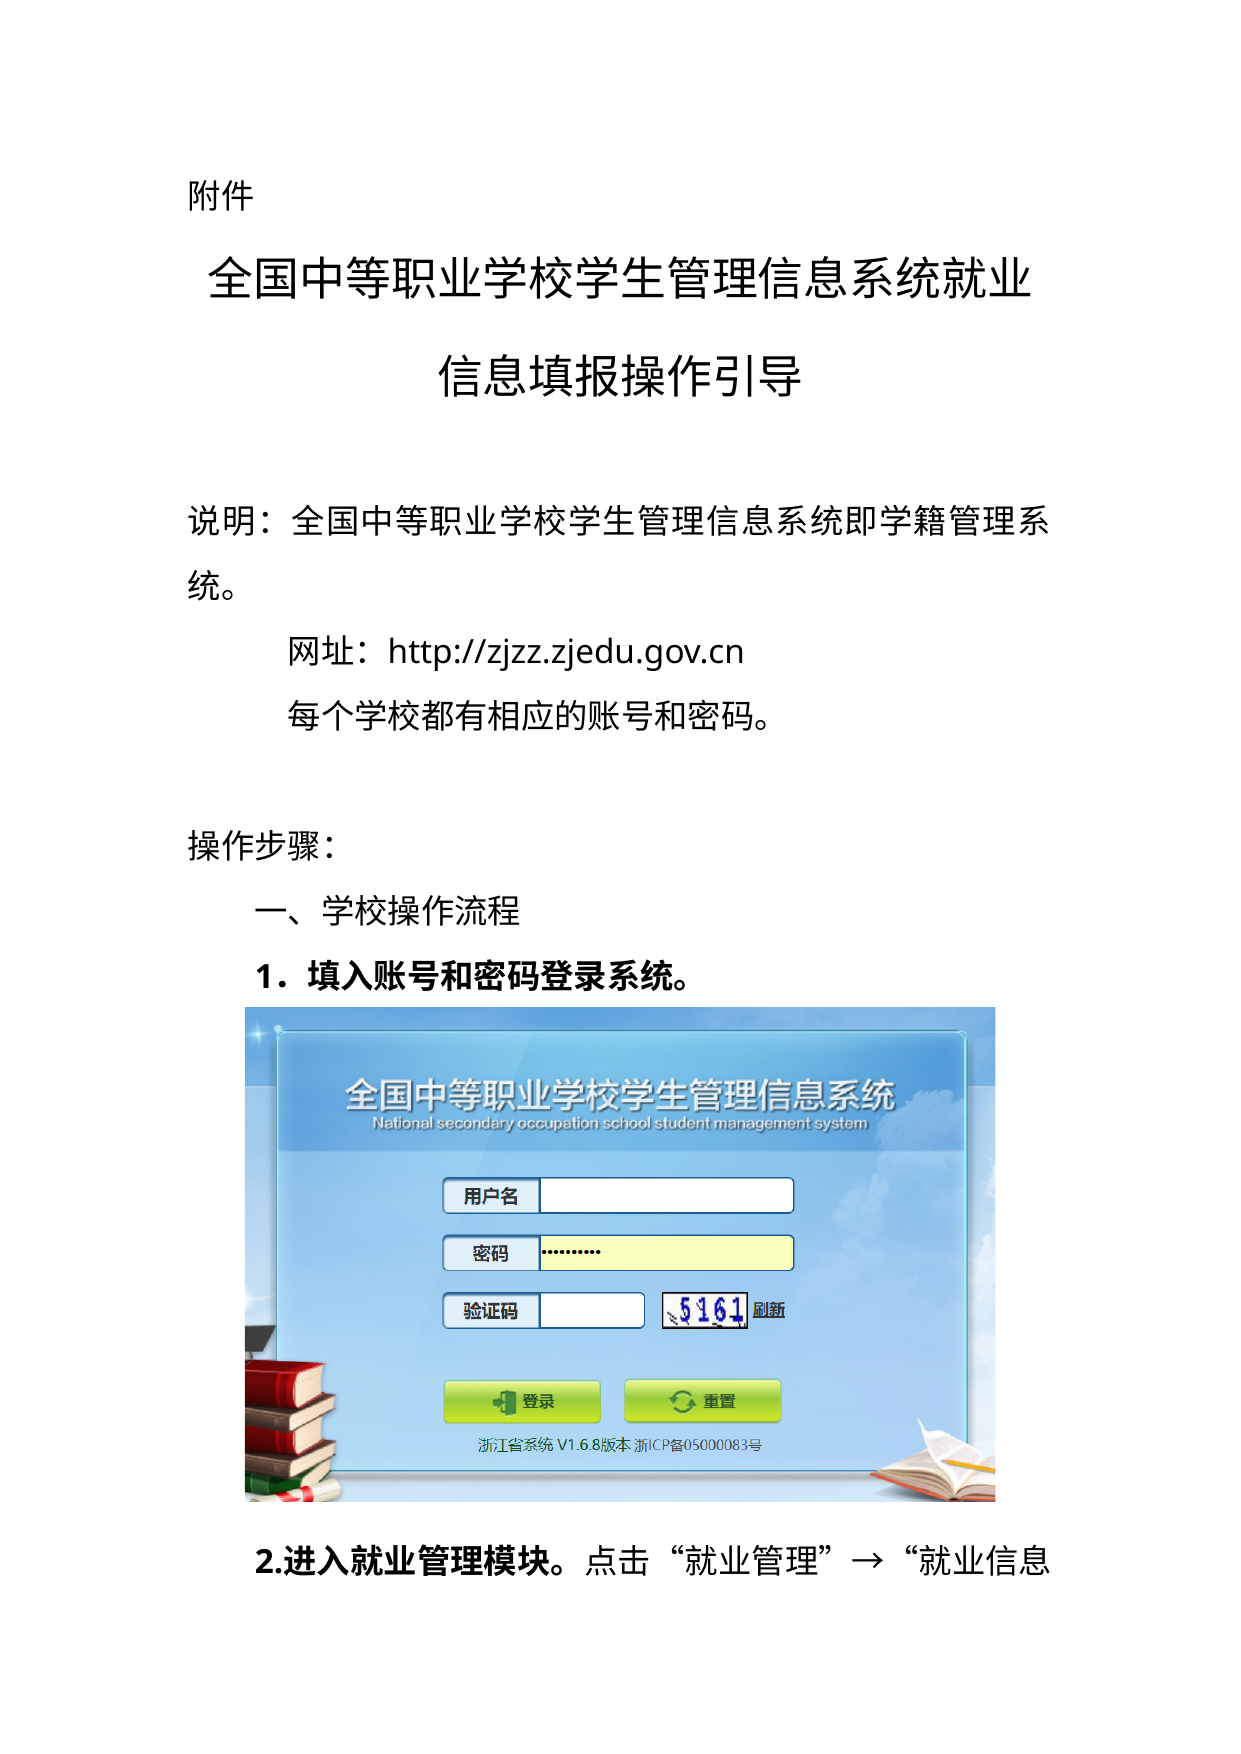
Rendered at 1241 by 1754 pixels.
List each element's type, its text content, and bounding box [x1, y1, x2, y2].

text 操作步骤： [187, 812, 1053, 877]
text 每个学校都有相应的账号和密码。 [187, 682, 1053, 747]
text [187, 1527, 1053, 1592]
picture [244, 1007, 996, 1502]
text 网址：http://zjzz.zjedu.gov.cn [187, 617, 1053, 682]
text 一、学校操作流程 [187, 877, 1053, 942]
text 说明：全国中等职业学校学生管理信息系统即学籍管理系统。 [187, 487, 1053, 617]
text 1．填入账号和密码登录系统。 [187, 942, 1053, 1007]
text 全国中等职业学校学生管理信息系统就业信息填报操作引导 [187, 227, 1053, 422]
text 附件 [187, 162, 1053, 227]
